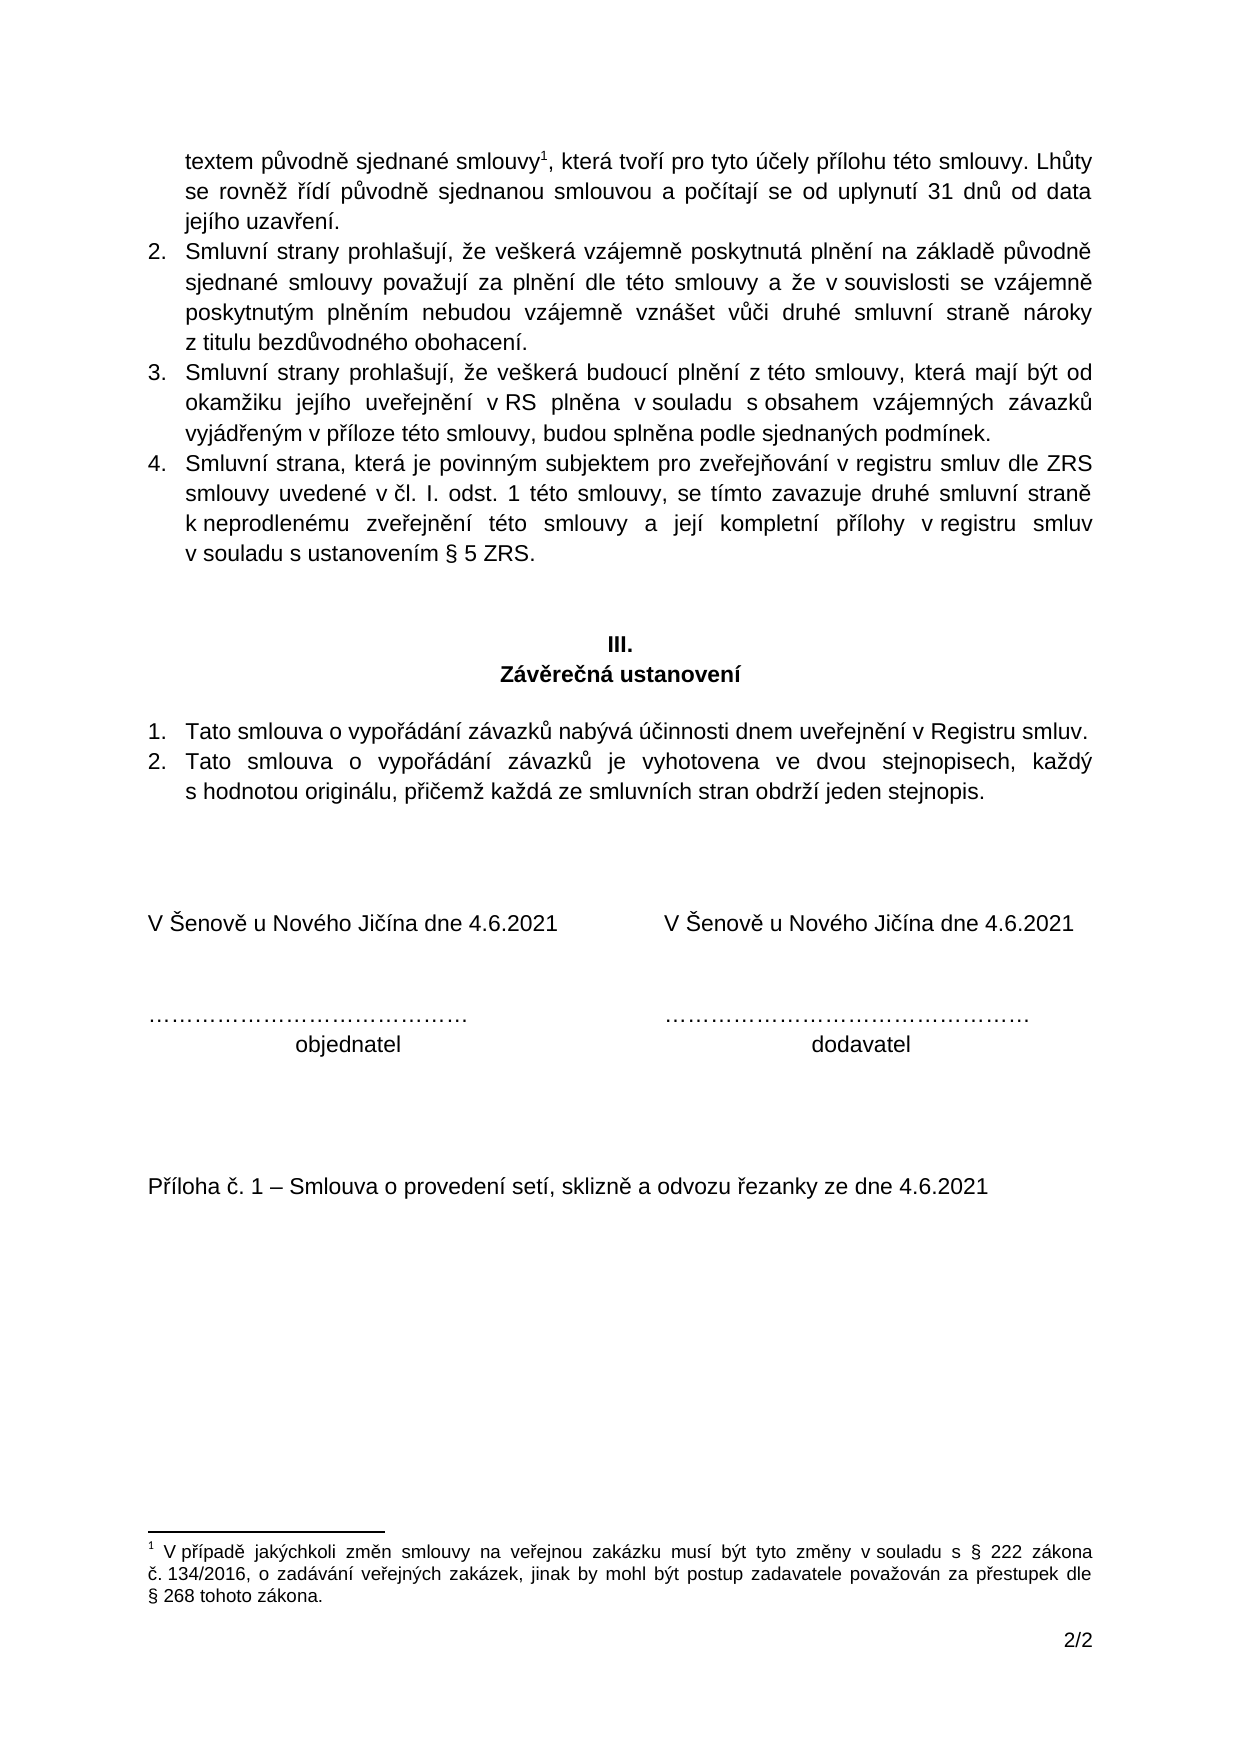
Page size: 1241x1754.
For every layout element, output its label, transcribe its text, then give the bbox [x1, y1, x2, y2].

text Příloha č. 1 – Smlouva o provedení setí, sklizně a odvozu řezanky ze dne 4.6.2021 [148, 1173, 1093, 1199]
list Tato smlouva o vypořádání závazků je vyhotovena ve dvou stejnopisech, každý s hodnotou originálu, přičemž každá ze smluvních stran obdrží jeden stejnopis. [148, 748, 1093, 804]
list Smluvní strany prohlašují, že veškerá budoucí plnění z této smlouvy, která mají být od okamžiku jejího uveřejnění v RS plněna v souladu s obsahem vzájemných závazků vyjádřeným v příloze této smlouvy, budou splněna podle sjednaných podmínek. [148, 359, 1093, 446]
list Tato smlouva o vypořádání závazků nabývá účinnosti dnem uveřejnění v Registru smluv. [148, 718, 1093, 744]
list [148, 148, 1093, 234]
text objednatel dodavatel [221, 1031, 1093, 1058]
list Smluvní strany prohlašují, že veškerá vzájemně poskytnutá plnění na základě původně sjednané smlouvy považují za plnění dle této smlouvy a že v souvislosti se vzájemně poskytnutým plněním nebudou vzájemně vznášet vůči druhé smluvní straně nároky z titulu bezdůvodného obohacení. [148, 238, 1093, 355]
text …………………………………… ………………………………………… [148, 1001, 1093, 1027]
text III. [148, 631, 1093, 657]
text V Šenově u Nového Jičína dne 4.6.2021 V Šenově u Nového Jičína dne 4.6.2021 [148, 910, 1093, 937]
list Smluvní strana, která je povinným subjektem pro zveřejňování v registru smluv dle ZRS smlouvy uvedené v čl. I. odst. 1 této smlouvy, se tímto zavazuje druhé smluvní straně k neprodlenému zveřejnění této smlouvy a její kompletní přílohy v registru smluv v souladu s ustanovením § 5 ZRS. [148, 450, 1093, 567]
text Závěrečná ustanovení [148, 661, 1093, 687]
